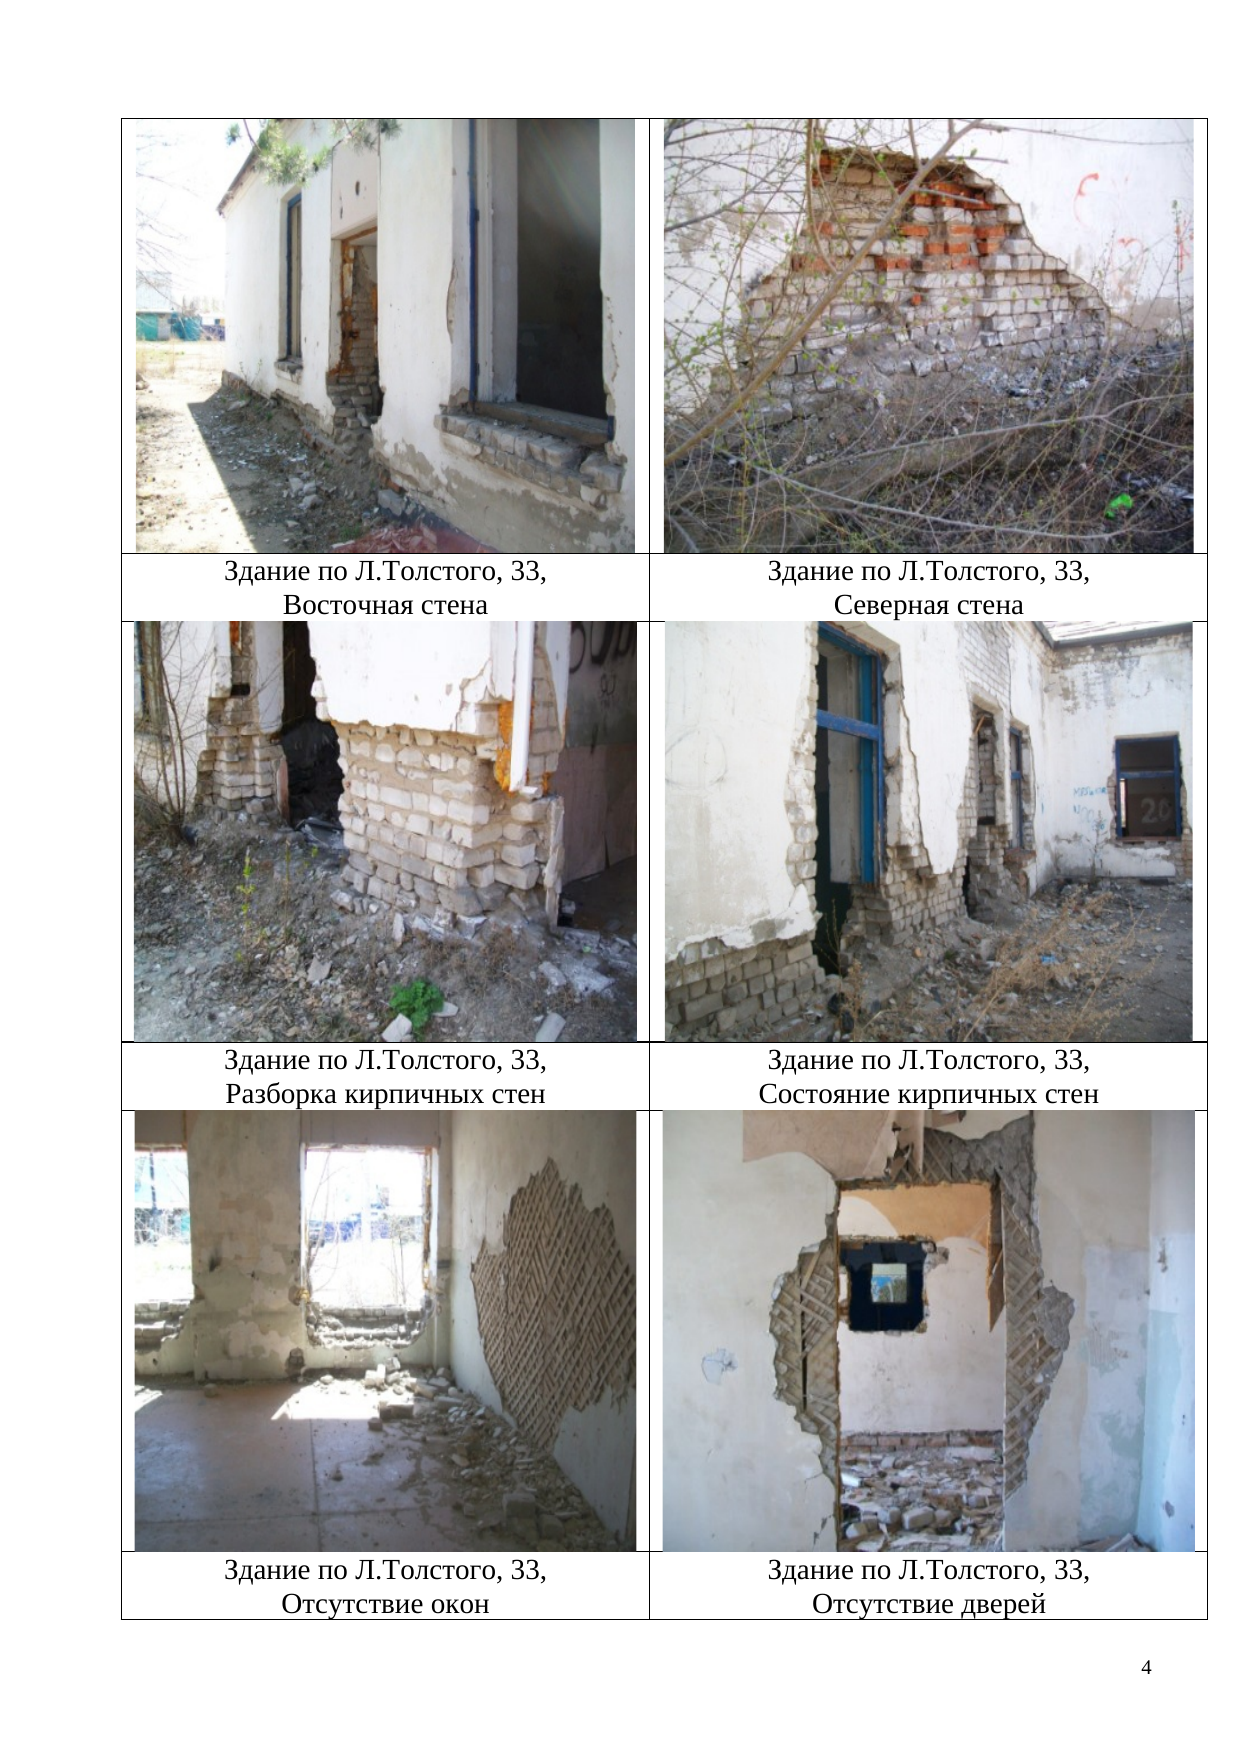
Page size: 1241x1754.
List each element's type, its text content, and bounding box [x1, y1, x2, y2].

table_header [635, 119, 649, 552]
picture [134, 1110, 637, 1552]
picture [663, 119, 1194, 553]
table_cell [637, 1111, 649, 1551]
table_cell Здание по Л.Толстого, 33, Состояние кирпичных стен [650, 1043, 1207, 1109]
table_cell Здание по Л.Толстого, 33, Отсутствие окон [122, 1552, 649, 1619]
picture [662, 1110, 1195, 1552]
table_cell [650, 622, 664, 1041]
table_cell [122, 622, 133, 1041]
table_header [1194, 119, 1207, 552]
picture [135, 119, 635, 553]
table_cell Здание по Л.Толстого, 33, Восточная стена [122, 554, 649, 621]
table_cell [1193, 622, 1207, 1041]
table_cell [637, 622, 649, 1041]
table_cell [122, 1111, 134, 1551]
table_cell [1195, 1111, 1207, 1551]
table_header [122, 119, 135, 552]
picture [664, 621, 1193, 1042]
table_cell Здание по Л.Толстого, 33, Отсутствие дверей [650, 1552, 1207, 1619]
table_cell Здание по Л.Толстого, 33, Северная стена [650, 554, 1207, 621]
table_header [650, 119, 663, 552]
table_cell [650, 1111, 662, 1551]
picture [133, 621, 637, 1042]
table_cell Здание по Л.Толстого, 33, Разборка кирпичных стен [122, 1043, 649, 1109]
